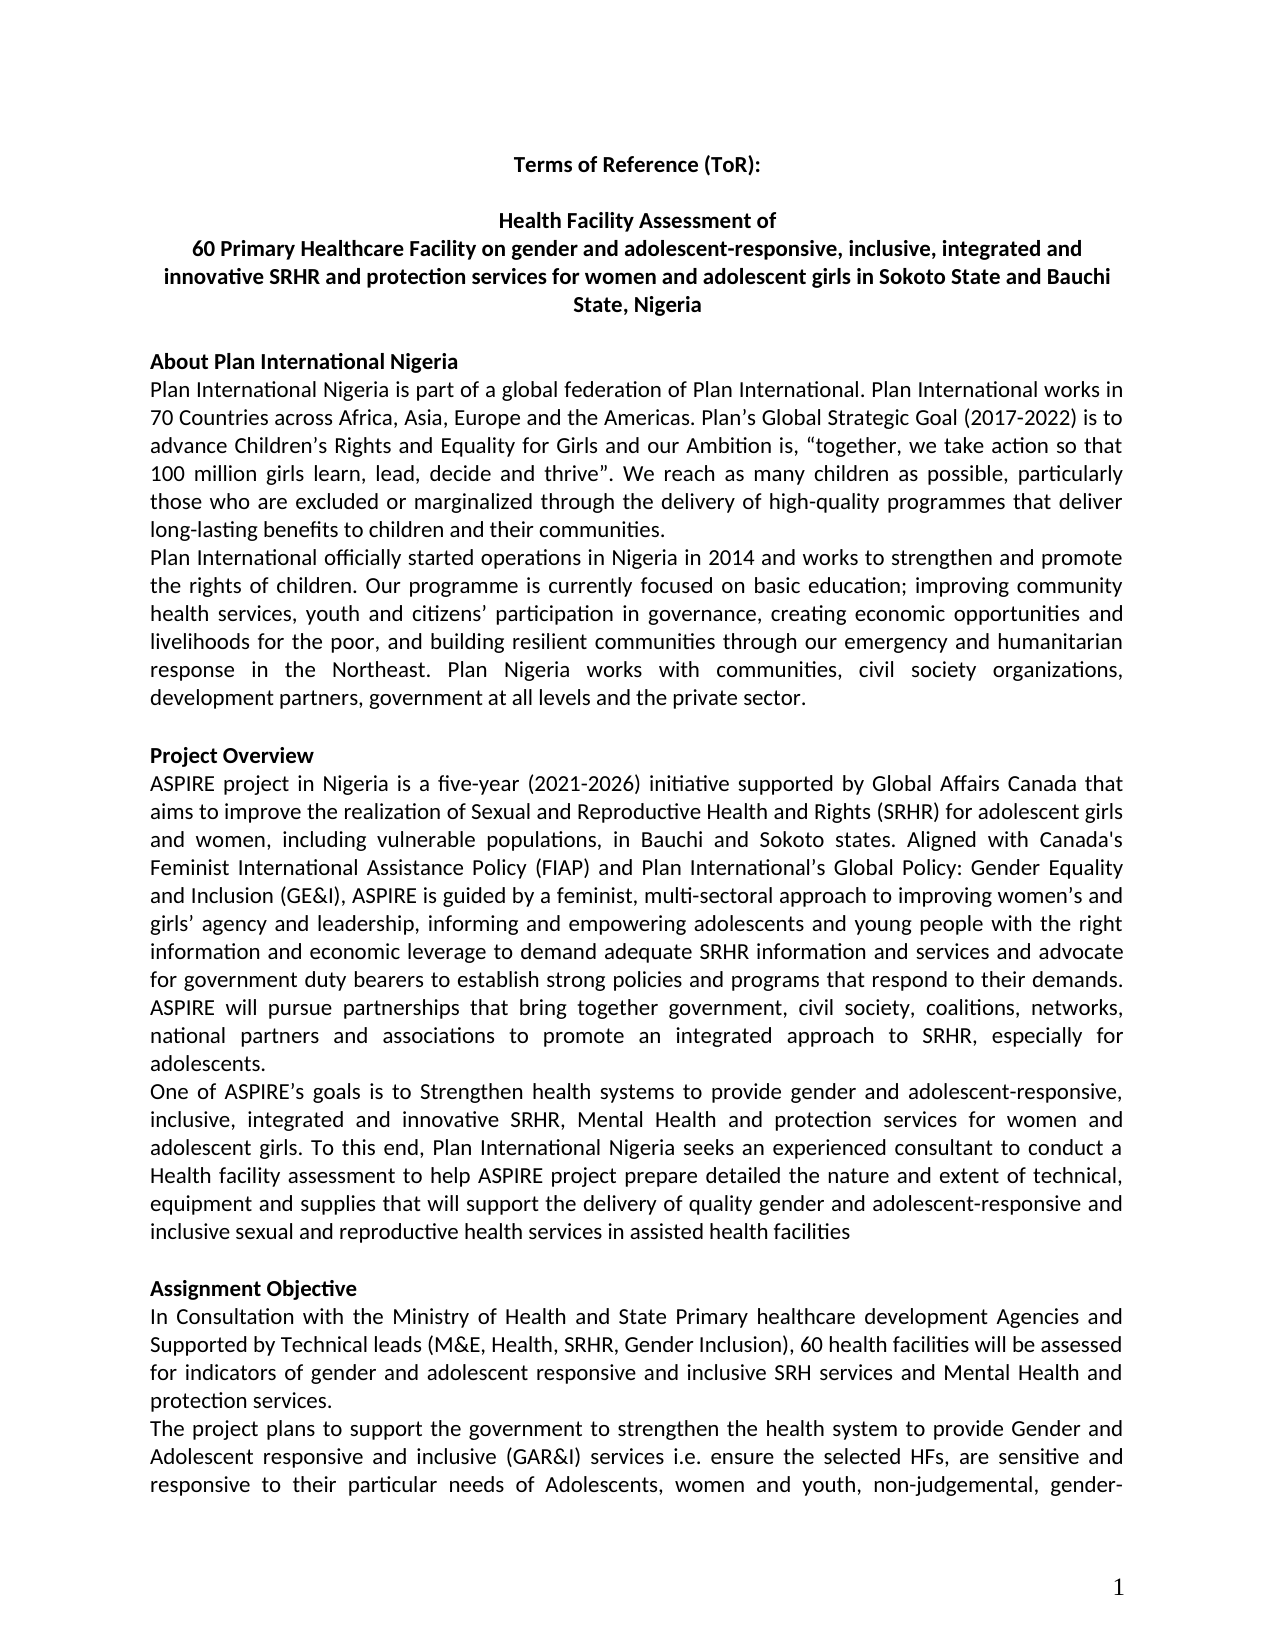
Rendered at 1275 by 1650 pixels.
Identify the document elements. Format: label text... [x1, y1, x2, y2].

text Terms of Reference (ToR): [150, 150, 1125, 178]
text Health Facility Assessment of [150, 206, 1125, 234]
subtitle Project Overview [150, 741, 1125, 769]
subtitle Assignment Objective [150, 1274, 1125, 1302]
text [150, 1414, 1125, 1498]
subtitle About Plan International Nigeria [150, 347, 1125, 375]
text Plan International officially started operations in Nigeria in 2014 and works to strengthen and promote the rights of children. Our programme is currently focused on basic education; improving community health services, youth and citizens’ participation in governance, creating economic opportunities and livelihoods for the poor, and building resilient communities through our emergency and humanitarian response in the Northeast. Plan Nigeria works with communities, civil society organizations, development partners, government at all levels and the private sector. [150, 543, 1125, 712]
text ASPIRE project in Nigeria is a five-year (2021-2026) initiative supported by Global Affairs Canada that aims to improve the realization of Sexual and Reproductive Health and Rights (SRHR) for adolescent girls and women, including vulnerable populations, in Bauchi and Sokoto states. Aligned with Canada's Feminist International Assistance Policy (FIAP) and Plan International’s Global Policy: Gender Equality and Inclusion (GE&I), ASPIRE is guided by a feminist, multi-sectoral approach to improving women’s and girls’ agency and leadership, informing and empowering adolescents and young people with the right information and economic leverage to demand adequate SRHR information and services and advocate for government duty bearers to establish strong policies and programs that respond to their demands. ASPIRE will pursue partnerships that bring together government, civil society, coalitions, networks, national partners and associations to promote an integrated approach to SRHR, especially for adolescents. [150, 769, 1125, 1077]
text Plan International Nigeria is part of a global federation of Plan International. Plan International works in 70 Countries across Africa, Asia, Europe and the Americas. Plan’s Global Strategic Goal (2017-2022) is to advance Children’s Rights and Equality for Girls and our Ambition is, “together, we take action so that 100 million girls learn, lead, decide and thrive”. We reach as many children as possible, particularly those who are excluded or marginalized through the delivery of high-quality programmes that deliver long-lasting benefits to children and their communities. [150, 375, 1125, 543]
text In Consultation with the Ministry of Health and State Primary healthcare development Agencies and Supported by Technical leads (M&E, Health, SRHR, Gender Inclusion), 60 health facilities will be assessed for indicators of gender and adolescent responsive and inclusive SRH services and Mental Health and protection services. [150, 1302, 1125, 1414]
text 60 Primary Healthcare Facility on gender and adolescent-responsive, inclusive, integrated and innovative SRHR and protection services for women and adolescent girls in Sokoto State and Bauchi State, Nigeria [150, 234, 1125, 318]
text One of ASPIRE’s goals is to Strengthen health systems to provide gender and adolescent-responsive, inclusive, integrated and innovative SRHR, Mental Health and protection services for women and adolescent girls. To this end, Plan International Nigeria seeks an experienced consultant to conduct a Health facility assessment to help ASPIRE project prepare detailed the nature and extent of technical, equipment and supplies that will support the delivery of quality gender and adolescent-responsive and inclusive sexual and reproductive health services in assisted health facilities [150, 1077, 1125, 1245]
